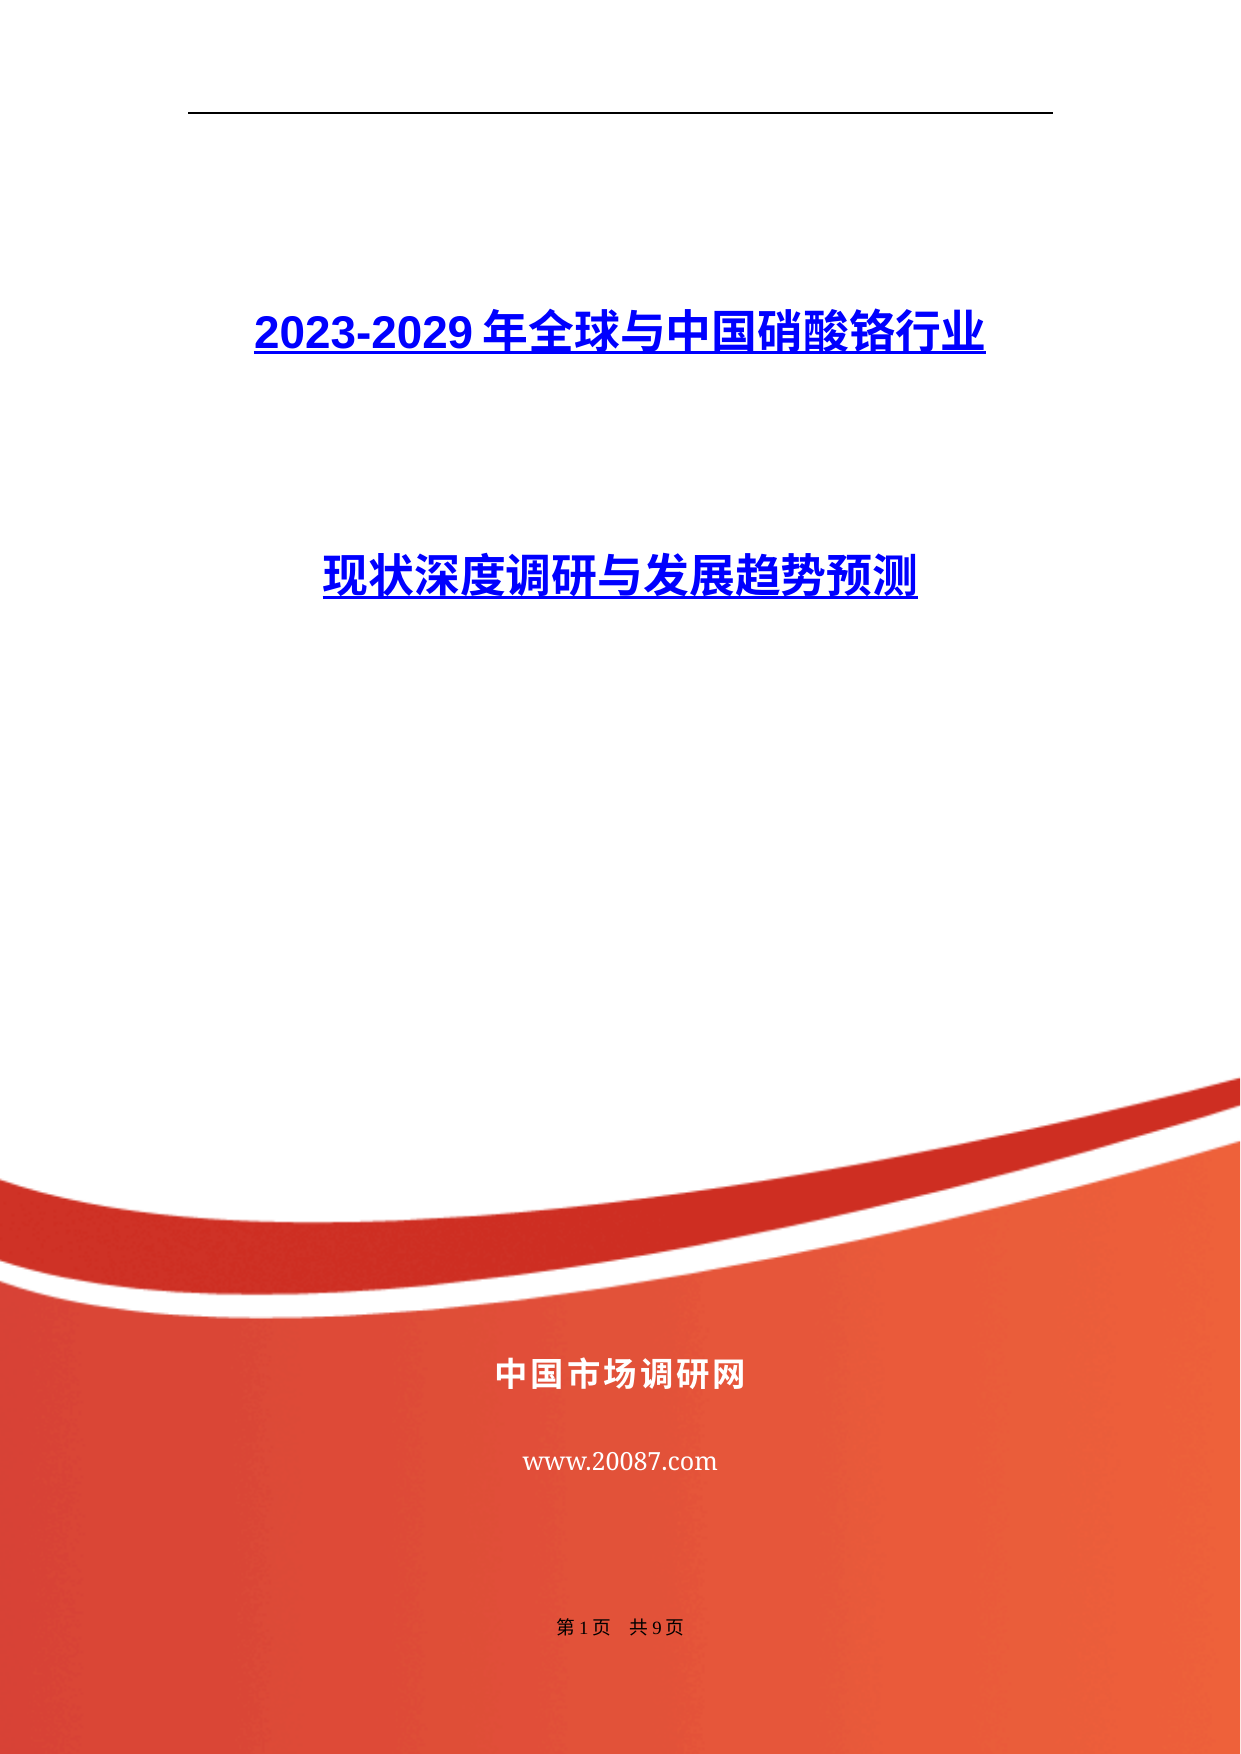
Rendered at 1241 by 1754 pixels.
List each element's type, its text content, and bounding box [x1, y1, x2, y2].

text www.20087.com [187, 1428, 1053, 1493]
subtitle 中国市场调研网 [187, 1339, 1053, 1404]
table_header 2023-2029年全球与中国硝酸铬行业现状深度调研与发展趋势预测 [188, 207, 1053, 773]
picture [0, 1006, 1241, 1754]
